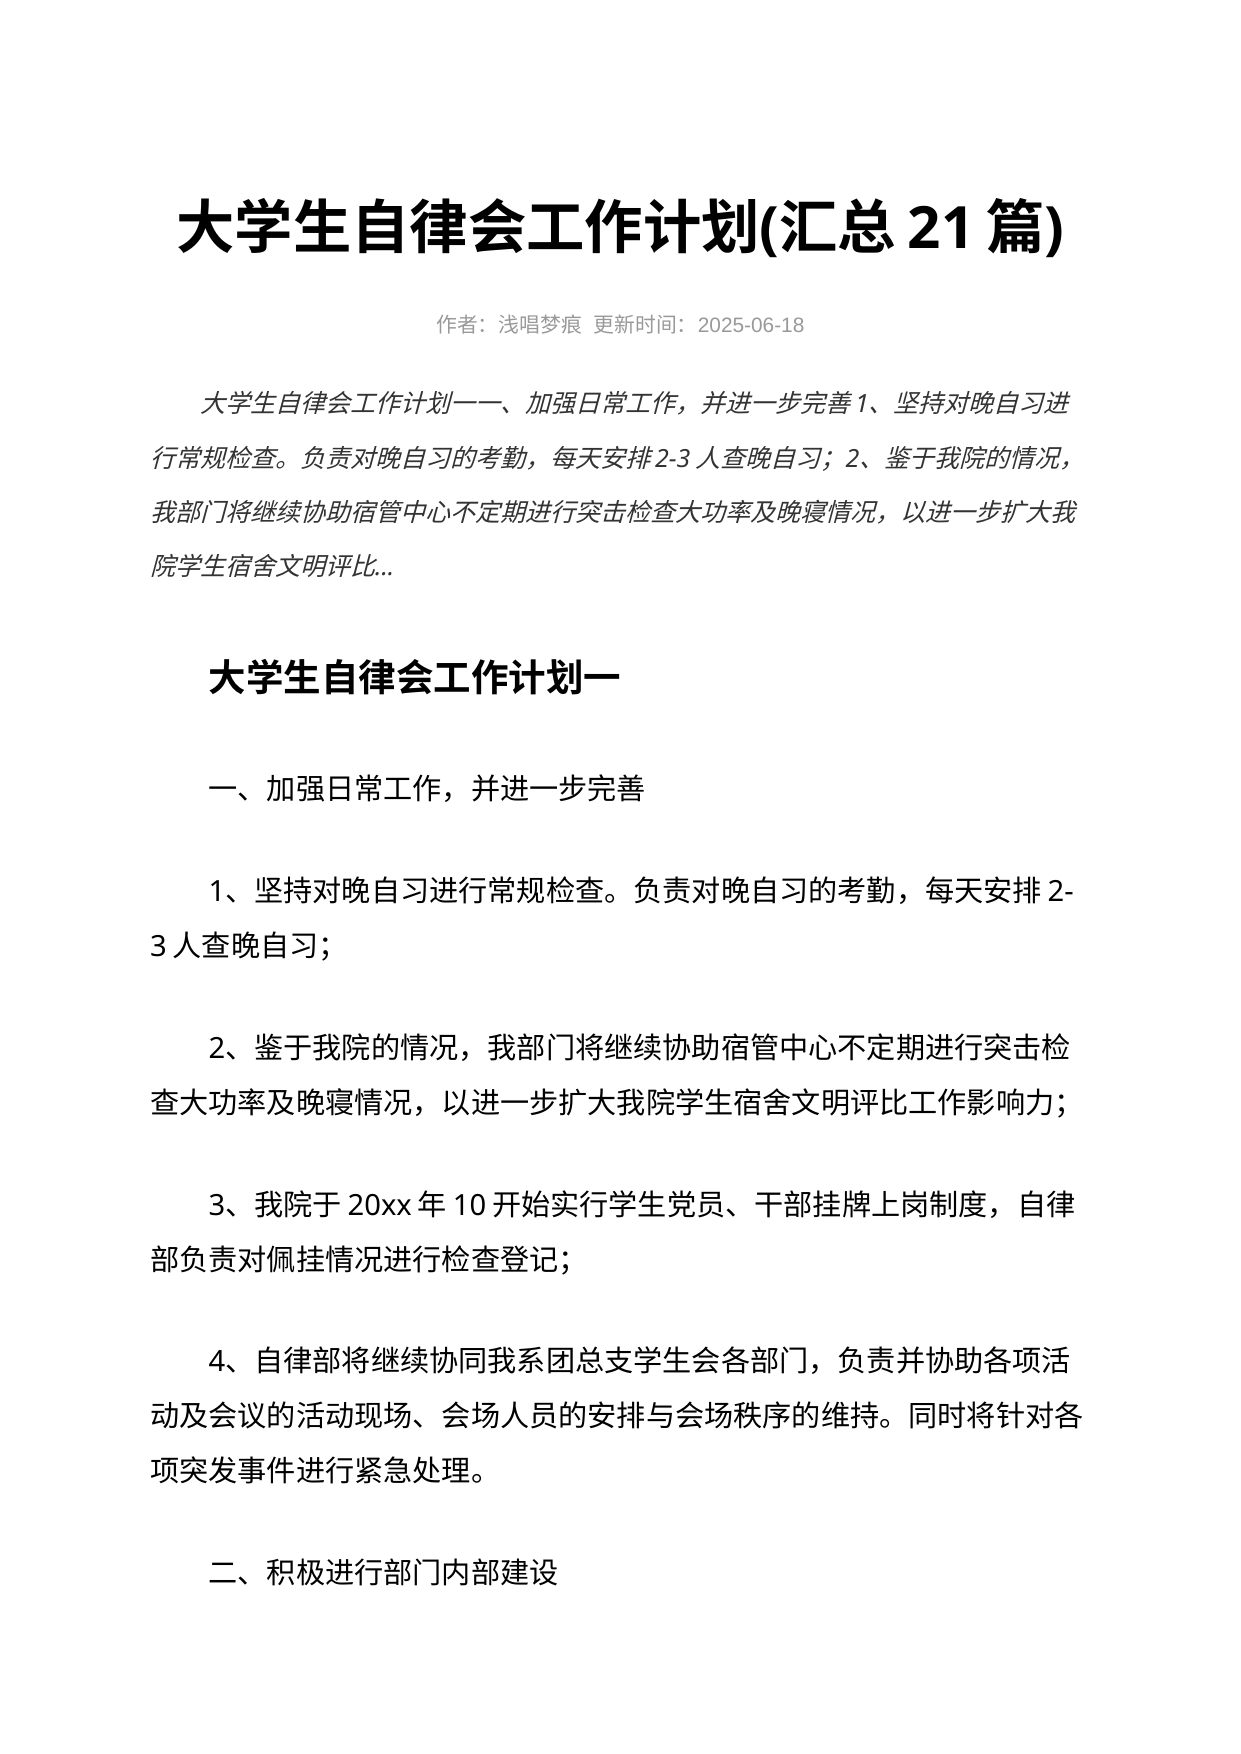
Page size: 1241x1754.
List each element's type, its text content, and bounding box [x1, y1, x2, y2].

subtitle 大学生自律会工作计划(汇总21篇) [150, 181, 1090, 266]
text 大学生自律会工作计划一 [150, 648, 1090, 702]
text 二、积极进行部门内部建设 [150, 1549, 1090, 1592]
text 作者：浅唱梦痕 更新时间：2025-06-18 [150, 313, 1090, 337]
text 1、坚持对晚自习进行常规检查。负责对晚自习的考勤，每天安排2-3人查晚自习； [150, 867, 1090, 965]
text 4、自律部将继续协同我系团总支学生会各部门，负责并协助各项活动及会议的活动现场、会场人员的安排与会场秩序的维持。同时将针对各项突发事件进行紧急处理。 [150, 1338, 1090, 1490]
text 大学生自律会工作计划一一、加强日常工作，并进一步完善1、坚持对晚自习进行常规检查。负责对晚自习的考勤，每天安排2-3人查晚自习；2、鉴于我院的情况，我部门将继续协助宿管中心不定期进行突击检查大功率及晚寝情况，以进一步扩大我院学生宿舍文明评比... [150, 384, 1090, 583]
text 2、鉴于我院的情况，我部门将继续协助宿管中心不定期进行突击检查大功率及晚寝情况，以进一步扩大我院学生宿舍文明评比工作影响力； [150, 1024, 1090, 1122]
text 一、加强日常工作，并进一步完善 [150, 766, 1090, 808]
text 3、我院于20xx年10开始实行学生党员、干部挂牌上岗制度，自律部负责对佩挂情况进行检查登记； [150, 1181, 1090, 1278]
